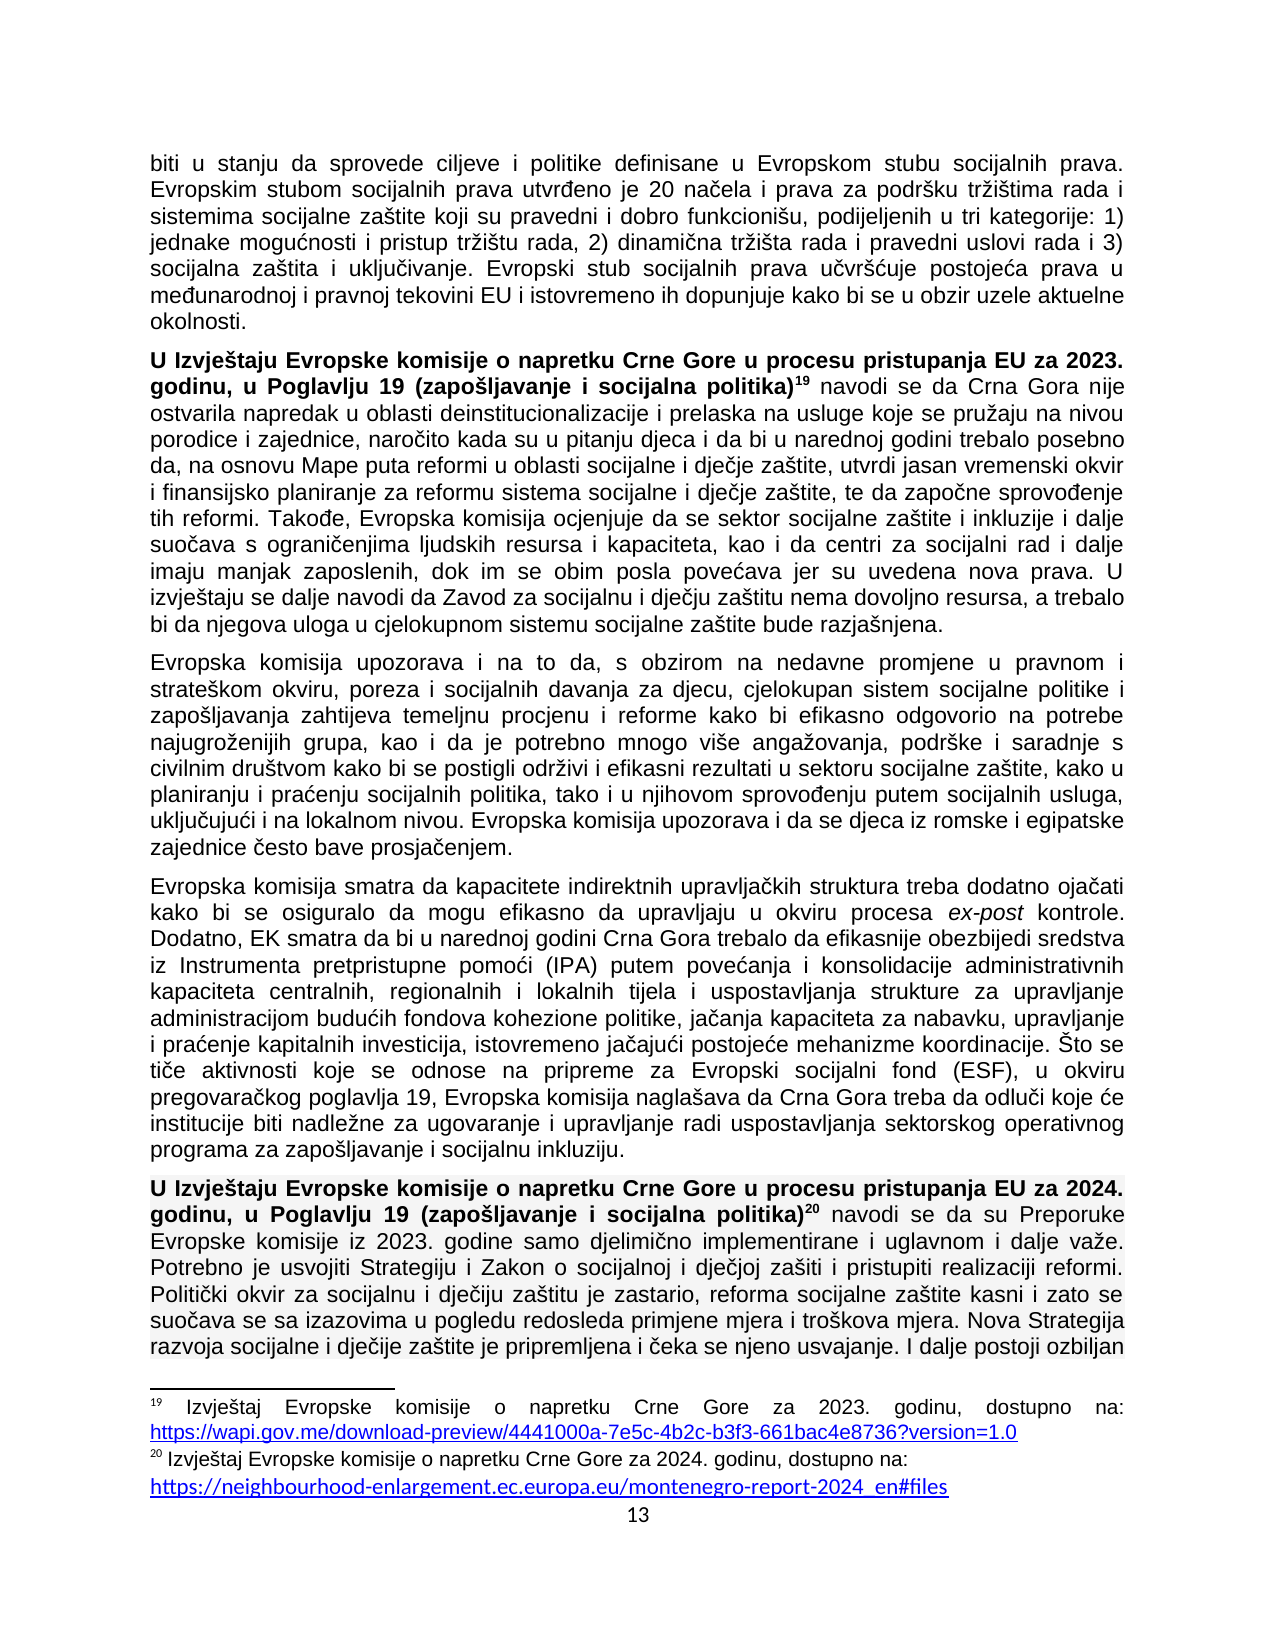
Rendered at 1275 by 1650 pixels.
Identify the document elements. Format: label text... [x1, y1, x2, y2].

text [150, 150, 1125, 334]
text Evropska komisija upozorava i na to da, s obzirom na nedavne promjene u pravnom i strateškom okviru, poreza i socijalnih davanja za djecu, cjelokupan sistem socijalne politike i zapošljavanja zahtijeva temeljnu procjenu i reforme kako bi efikasno odgovorio na potrebe najugroženijih grupa, kao i da je potrebno mnogo više angažovanja, podrške i saradnje s civilnim društvom kako bi se postigli održivi i efikasni rezultati u sektoru socijalne zaštite, kako u planiranju i praćenju socijalnih politika, tako i u njihovom sprovođenju putem socijalnih usluga, uključujući i na lokalnom nivou. Evropska komisija upozorava i da se djeca iz romske i egipatske zajednice često bave prosjačenjem. [150, 649, 1125, 860]
text U Izvještaju Evropske komisije o napretku Crne Gore u procesu pristupanja EU za 2023. godinu, u Poglavlju 19 (zapošljavanje i socijalna politika) navodi se da Crna Gora nije ostvarila napredak u oblasti deinstitucionalizacije i prelaska na usluge koje se pružaju na nivou porodice i zajednice, naročito kada su u pitanju djeca i da bi u narednoj godini trebalo posebno da, na osnovu Mape puta reformi u oblasti socijalne i dječje zaštite, utvrdi jasan vremenski okvir i finansijsko planiranje za reformu sistema socijalne i dječje zaštite, te da započne sprovođenje tih reformi. Takođe, Evropska komisija ocjenjuje da se sektor socijalne zaštite i inkluzije i dalje suočava s ograničenjima ljudskih resursa i kapaciteta, kao i da centri za socijalni rad i dalje imaju manjak zaposlenih, dok im se obim posla povećava jer su uvedena nova prava. U izvještaju se dalje navodi da Zavod za socijalnu i dječju zaštitu nema dovoljno resursa, a trebalo bi da njegova uloga u cjelokupnom sistemu socijalne zaštite bude razjašnjena. [150, 347, 1125, 637]
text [150, 1175, 1125, 1359]
text Evropska komisija smatra da kapacitete indirektnih upravljačkih struktura treba dodatno ojačati kako bi se osiguralo da mogu efikasno da upravljaju u okviru procesa ex-post kontrole. Dodatno, EK smatra da bi u narednoj godini Crna Gora trebalo da efikasnije obezbijedi sredstva iz Instrumenta pretpristupne pomoći (IPA) putem povećanja i konsolidacije administrativnih kapaciteta centralnih, regionalnih i lokalnih tijela i uspostavljanja strukture za upravljanje administracijom budućih fondova kohezione politike, jačanja kapaciteta za nabavku, upravljanje i praćenje kapitalnih investicija, istovremeno jačajući postojeće mehanizme koordinacije. Što se tiče aktivnosti koje se odnose na pripreme za Evropski socijalni fond (ESF), u okviru pregovaračkog poglavlja 19, Evropska komisija naglašava da Crna Gora treba da odluči koje će institucije biti nadležne za ugovaranje i upravljanje radi uspostavljanja sektorskog operativnog programa za zapošljavanje i socijalnu inkluziju. [150, 873, 1125, 1163]
